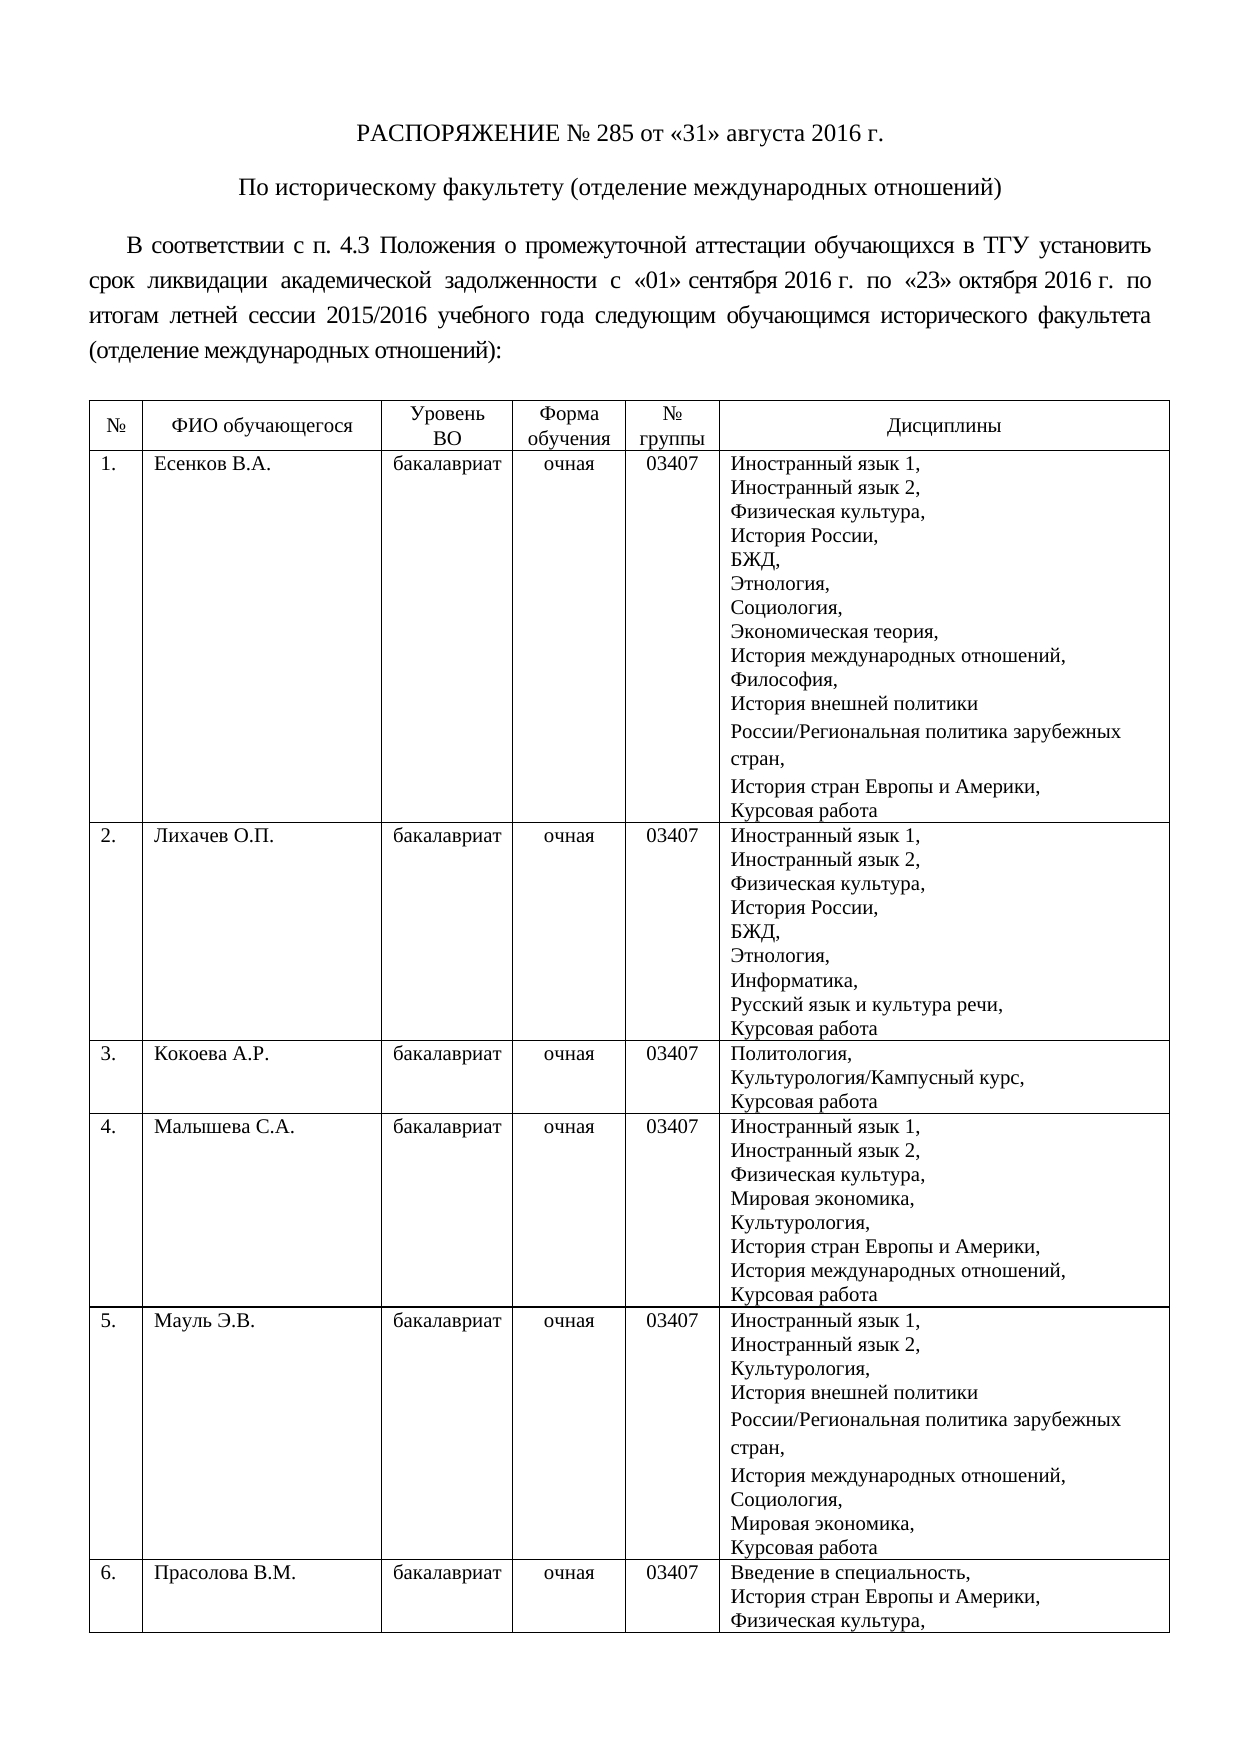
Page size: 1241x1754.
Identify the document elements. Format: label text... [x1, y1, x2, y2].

table_header Форма обучения [513, 401, 625, 449]
table_cell 03407 [626, 1114, 719, 1306]
table_cell 03407 [626, 1041, 719, 1113]
table_header Уровень ВО [382, 401, 512, 449]
table_cell 03407 [626, 451, 719, 822]
table_cell бакалавриат [382, 1308, 512, 1559]
text В соответствии с п. 4.3 Положения о промежуточной аттестации обучающихся в ТГУ установить срок ликвидации академической задолженности с «01» сентября 2016 г. по «23» октября 2016 г. по итогам летней сессии 2015/2016 учебного года следующим обучающимся исторического факультета (отделение международных отношений): [89, 226, 1152, 365]
table_header Дисциплины [720, 401, 1169, 449]
table_cell очная [513, 1560, 625, 1632]
table_cell 03407 [626, 823, 719, 1040]
table_cell очная [513, 823, 625, 1040]
table_cell [90, 1560, 142, 1632]
table_cell [90, 451, 142, 822]
table_cell Иностранный язык 1, Иностранный язык 2, Культурология, История внешней политики России/Региональная политика зарубежных стран, История международных отношений, Социология, Мировая экономика, Курсовая работа [720, 1308, 1169, 1559]
table_cell бакалавриат [382, 1114, 512, 1306]
table_cell Есенков В.А. [143, 451, 381, 822]
table_header ФИО обучающегося [143, 401, 381, 449]
table_cell 03407 [626, 1560, 719, 1632]
table_cell [90, 1041, 142, 1113]
table_cell бакалавриат [382, 1041, 512, 1113]
table_cell Иностранный язык 1, Иностранный язык 2, Физическая культура, Мировая экономика, Культурология, История стран Европы и Америки, История международных отношений, Курсовая работа [720, 1114, 1169, 1306]
table_cell Малышева С.А. [143, 1114, 381, 1306]
table_cell очная [513, 1308, 625, 1559]
table_cell Политология, Культурология/Кампусный курс, Курсовая работа [720, 1041, 1169, 1113]
table_cell бакалавриат [382, 451, 512, 822]
text По историческому факультету (отделение международных отношений) [89, 172, 1152, 201]
table_cell Лихачев О.П. [143, 823, 381, 1040]
text РАСПОРЯЖЕНИЕ № 285 от «31» августа . [89, 118, 1152, 147]
table_cell Прасолова В.М. [143, 1560, 381, 1632]
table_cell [720, 1560, 1169, 1632]
table_cell 03407 [626, 1308, 719, 1559]
table_cell очная [513, 451, 625, 822]
table_cell [90, 1114, 142, 1306]
table_header № группы [626, 401, 719, 449]
table_cell Иностранный язык 1, Иностранный язык 2, Физическая культура, История России, БЖД, Этнология, Социология, Экономическая теория, История международных отношений, Философия, История внешней политики России/Региональная политика зарубежных стран, История стран Европы и Америки, Курсовая работа [720, 451, 1169, 822]
table_cell Мауль Э.В. [143, 1308, 381, 1559]
table_cell очная [513, 1114, 625, 1306]
table_cell Иностранный язык 1, Иностранный язык 2, Физическая культура, История России, БЖД, Этнология, Информатика, Русский язык и культура речи, Курсовая работа [720, 823, 1169, 1040]
table_cell бакалавриат [382, 1560, 512, 1632]
table_cell [90, 1308, 142, 1559]
table_cell бакалавриат [382, 823, 512, 1040]
table_cell [90, 823, 142, 1040]
table_cell очная [513, 1041, 625, 1113]
table_cell Кокоева А.Р. [143, 1041, 381, 1113]
table_header № [90, 401, 142, 449]
